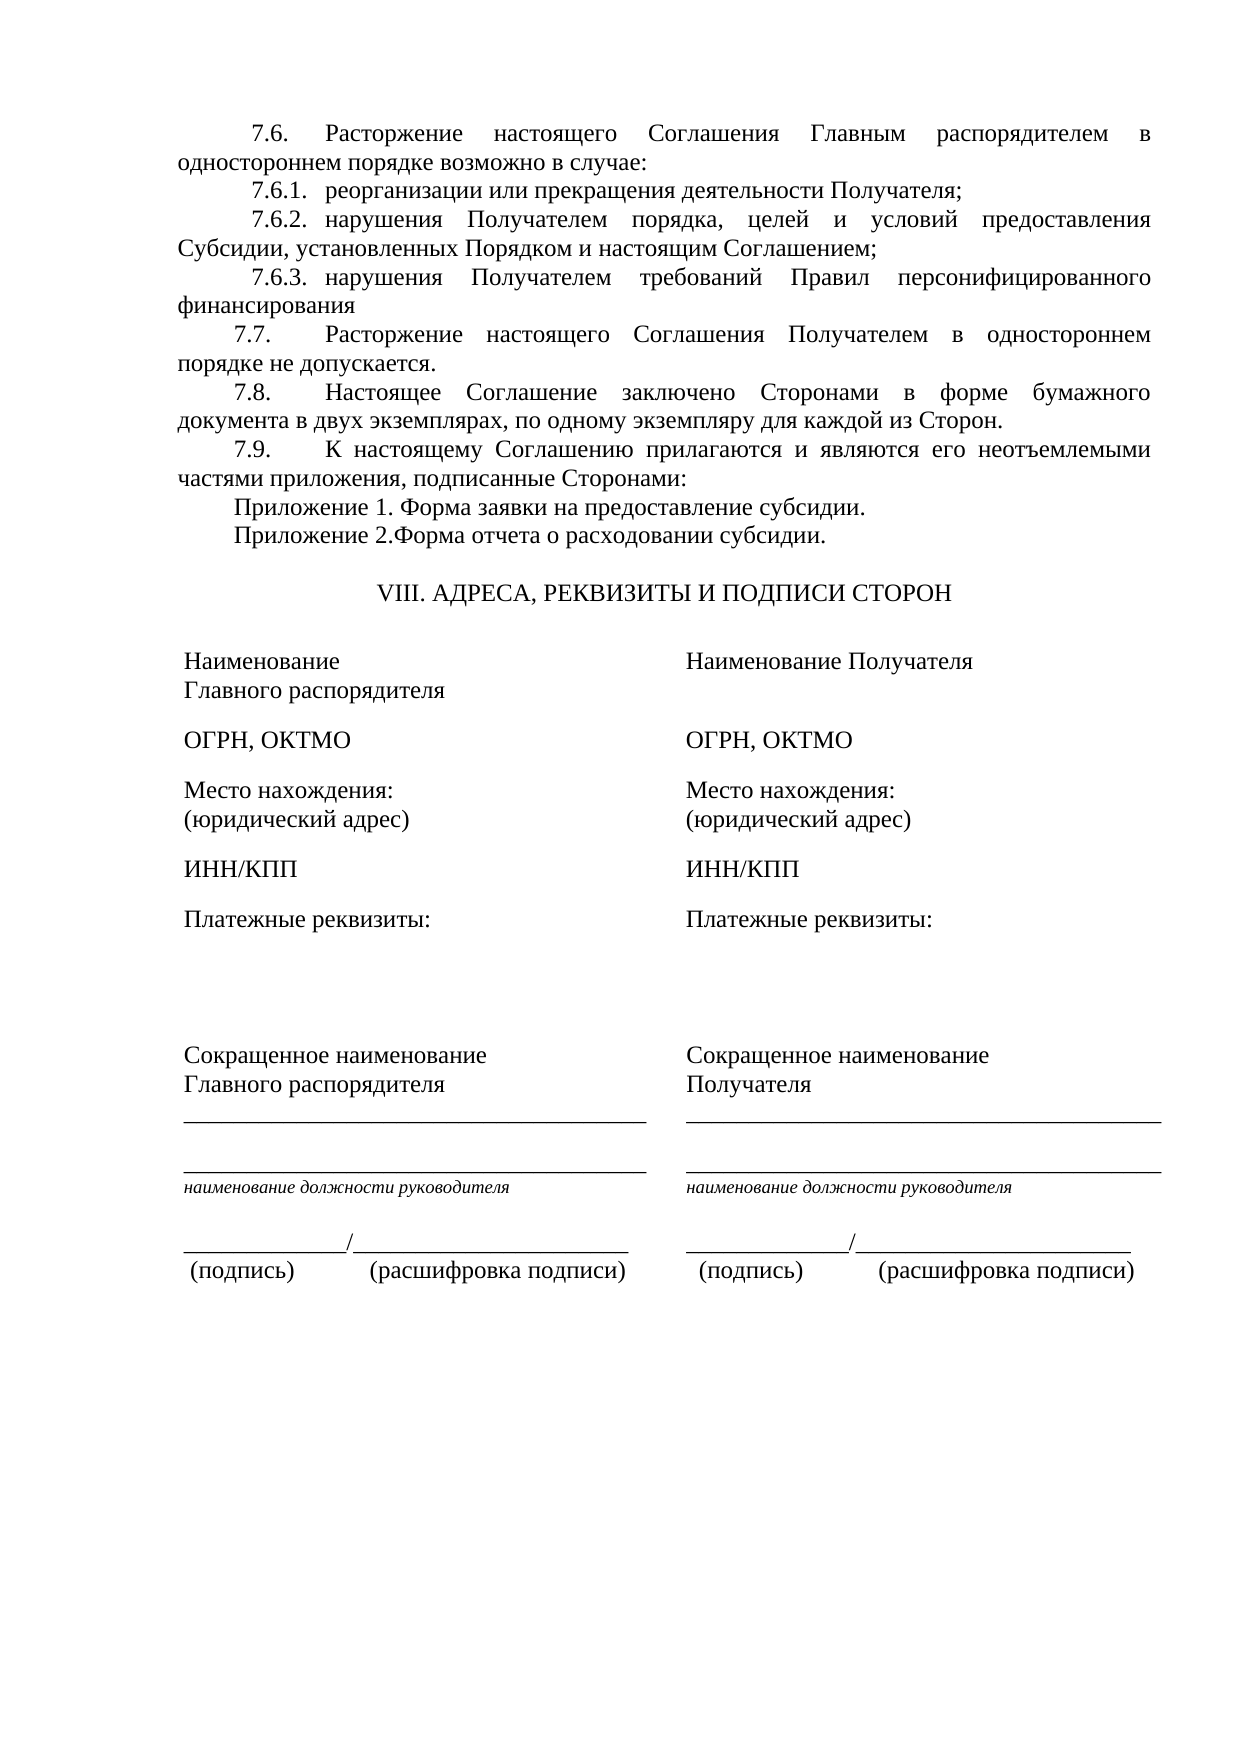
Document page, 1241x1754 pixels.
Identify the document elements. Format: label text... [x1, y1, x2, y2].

table_cell Место нахождения: (юридический адрес) [679, 764, 1167, 843]
table_cell ИНН/КПП [679, 843, 1167, 893]
list Расторжение настоящего Соглашения Получателем в одностороннем порядке не допускается. [177, 319, 1152, 377]
list Настоящее Соглашение заключено Сторонами в форме бумажного документа в двух экземплярах, по одному экземпляру для каждой из Сторон. [177, 377, 1152, 434]
text Приложение 1. Форма заявки на предоставление субсидии. [233, 492, 1152, 521]
table_cell Платежные реквизиты: [177, 893, 679, 972]
list Расторжение настоящего Соглашения Главным распорядителем в одностороннем порядке возможно в случае: [177, 118, 1152, 176]
list К настоящему Соглашению прилагаются и являются его неотъемлемыми частями приложения, подписанные Сторонами: [177, 434, 1152, 492]
text Приложение 2.Форма отчета о расходовании субсидии. [233, 521, 1152, 549]
table_header Наименование Главного распорядителя [177, 636, 679, 714]
table_cell ОГРН, ОКТМО [177, 714, 679, 764]
list реорганизации или прекращения деятельности Получателя; [177, 176, 1152, 204]
table_cell Платежные реквизиты: [679, 893, 1167, 972]
table_cell _____________________________________ наименование должности руководителя _____________/______________________ (подпись) (расшифровка подписи) [177, 1137, 680, 1323]
list нарушения Получателем требований Правил персонифицированного финансирования [177, 262, 1152, 319]
table_cell Место нахождения: (юридический адрес) [177, 764, 679, 843]
table_cell ______________________________________ наименование должности руководителя _____________/______________________ (подпись) (расшифровка подписи) [680, 1137, 1176, 1323]
list нарушения Получателем порядка, целей и условий предоставления Субсидии, установленных Порядком и настоящим Соглашением; [177, 204, 1152, 262]
table_cell ИНН/КПП [177, 843, 679, 893]
table_cell ОГРН, ОКТМО [679, 714, 1167, 764]
table_header Наименование Получателя [679, 636, 1167, 714]
text VIII. АДРЕСА, РЕКВИЗИТЫ И ПОДПИСИ СТОРОН [177, 578, 1152, 607]
table_header Сокращенное наименование Получателя ______________________________________ [680, 1029, 1176, 1137]
table_header Сокращенное наименование Главного распорядителя _____________________________________ [177, 1029, 680, 1137]
